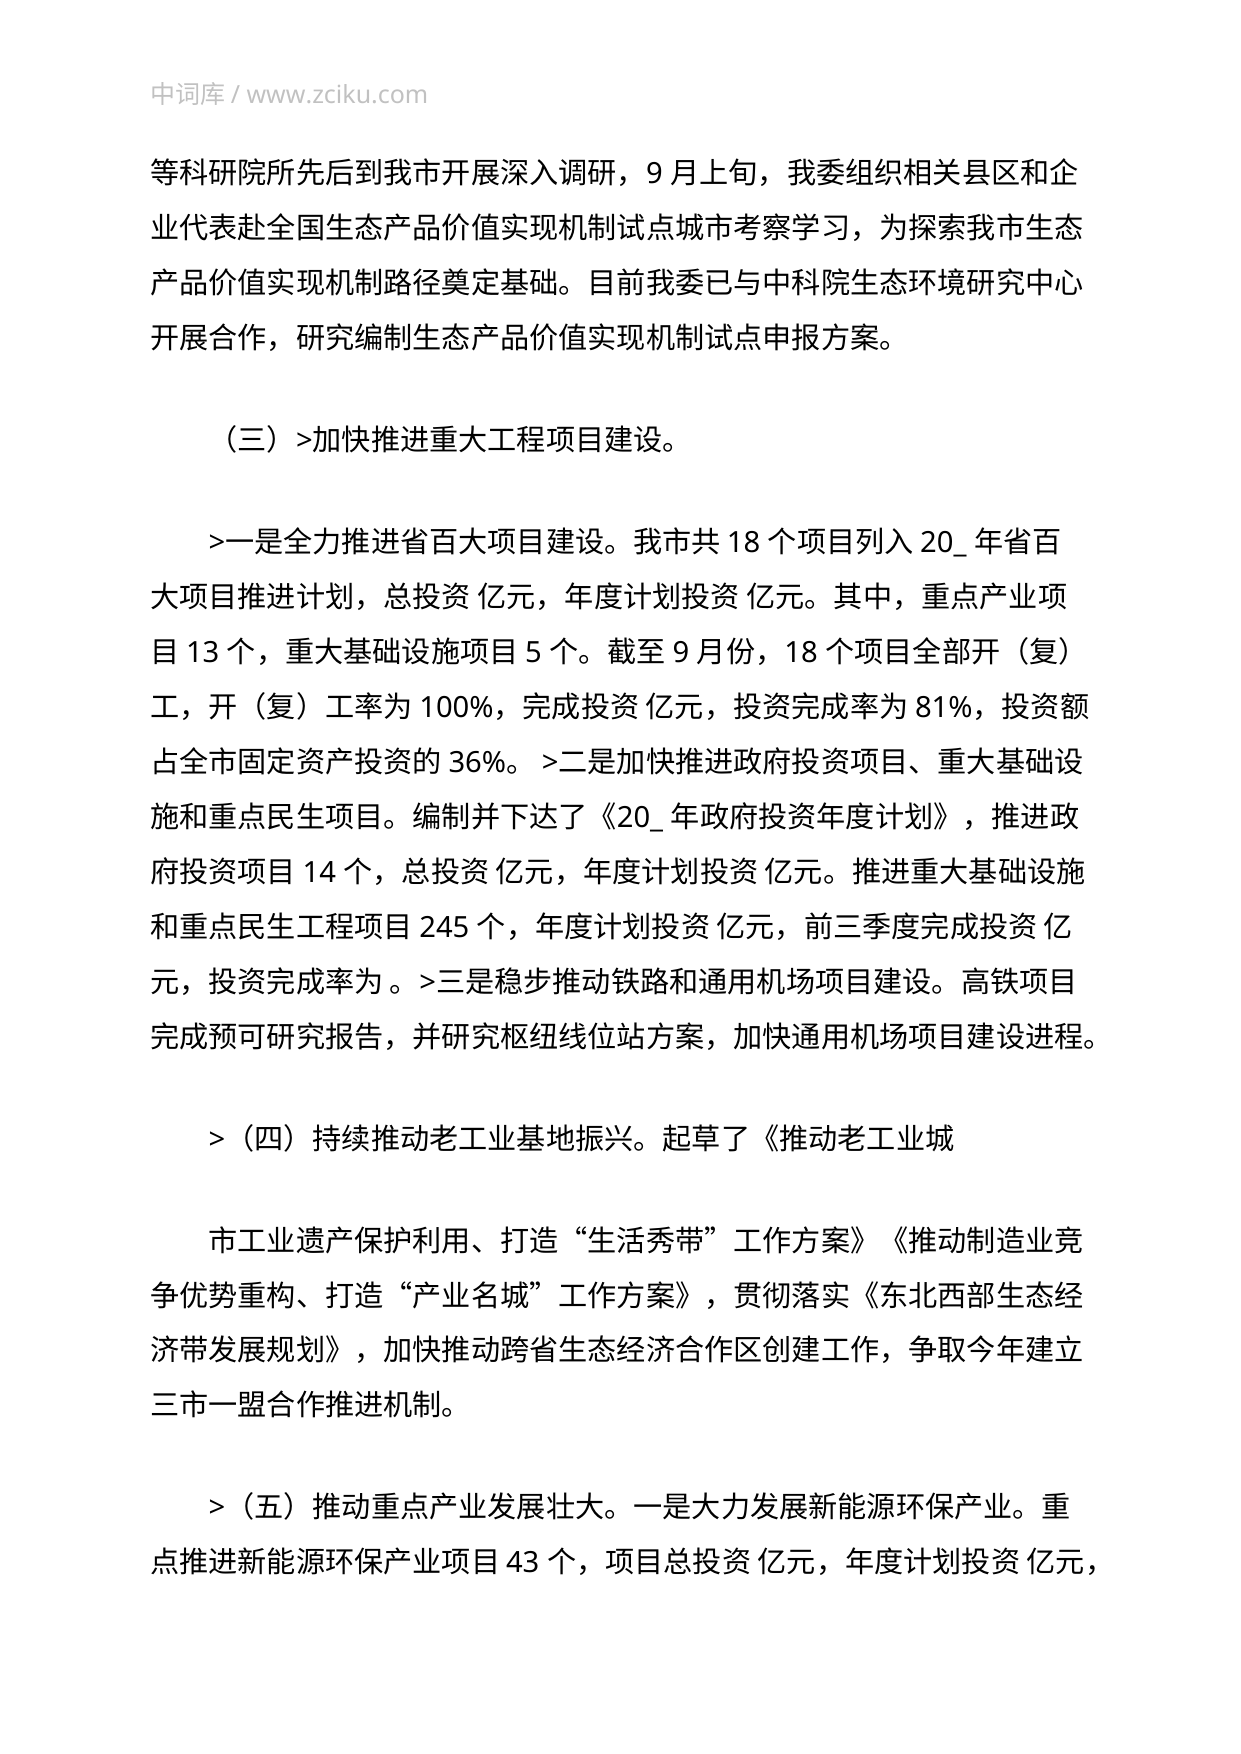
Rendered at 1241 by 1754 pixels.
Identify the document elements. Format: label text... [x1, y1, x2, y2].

text >（四）持续推动老工业基地振兴。起草了《推动老工业城 [150, 1115, 1090, 1158]
text （三）>加快推进重大工程项目建设。 [150, 417, 1090, 459]
text >一是全力推进省百大项目建设。我市共18 个项目列入 20_ 年省百大项目推进计划，总投资 亿元，年度计划投资 亿元。其中，重点产业项目 13 个，重大基础设施项目 5 个。截至 9 月份，18 个项目全部开（复）工，开（复）工率为 100%，完成投资 亿元，投资完成率为 81%，投资额占全市固定资产投资的 36%。 >二是加快推进政府投资项目、重大基础设施和重点民生项目。编制并下达了《20_ 年政府投资年度计划》，推进政府投资项目 14 个，总投资 亿元，年度计划投资 亿元。推进重大基础设施和重点民生工程项目 245 个，年度计划投资 亿元，前三季度完成投资 亿元，投资完成率为 。>三是稳步推动铁路和通用机场项目建设。高铁项目完成预可研究报告，并研究枢纽线位站方案，加快通用机场项目建设进程。 [150, 518, 1090, 1056]
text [150, 1484, 1090, 1581]
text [150, 150, 1090, 357]
text 市工业遗产保护利用、打造“生活秀带”工作方案》《推动制造业竞争优势重构、打造“产业名城”工作方案》，贯彻落实《东北西部生态经济带发展规划》，加快推动跨省生态经济合作区创建工作，争取今年建立三市一盟合作推进机制。 [150, 1217, 1090, 1424]
